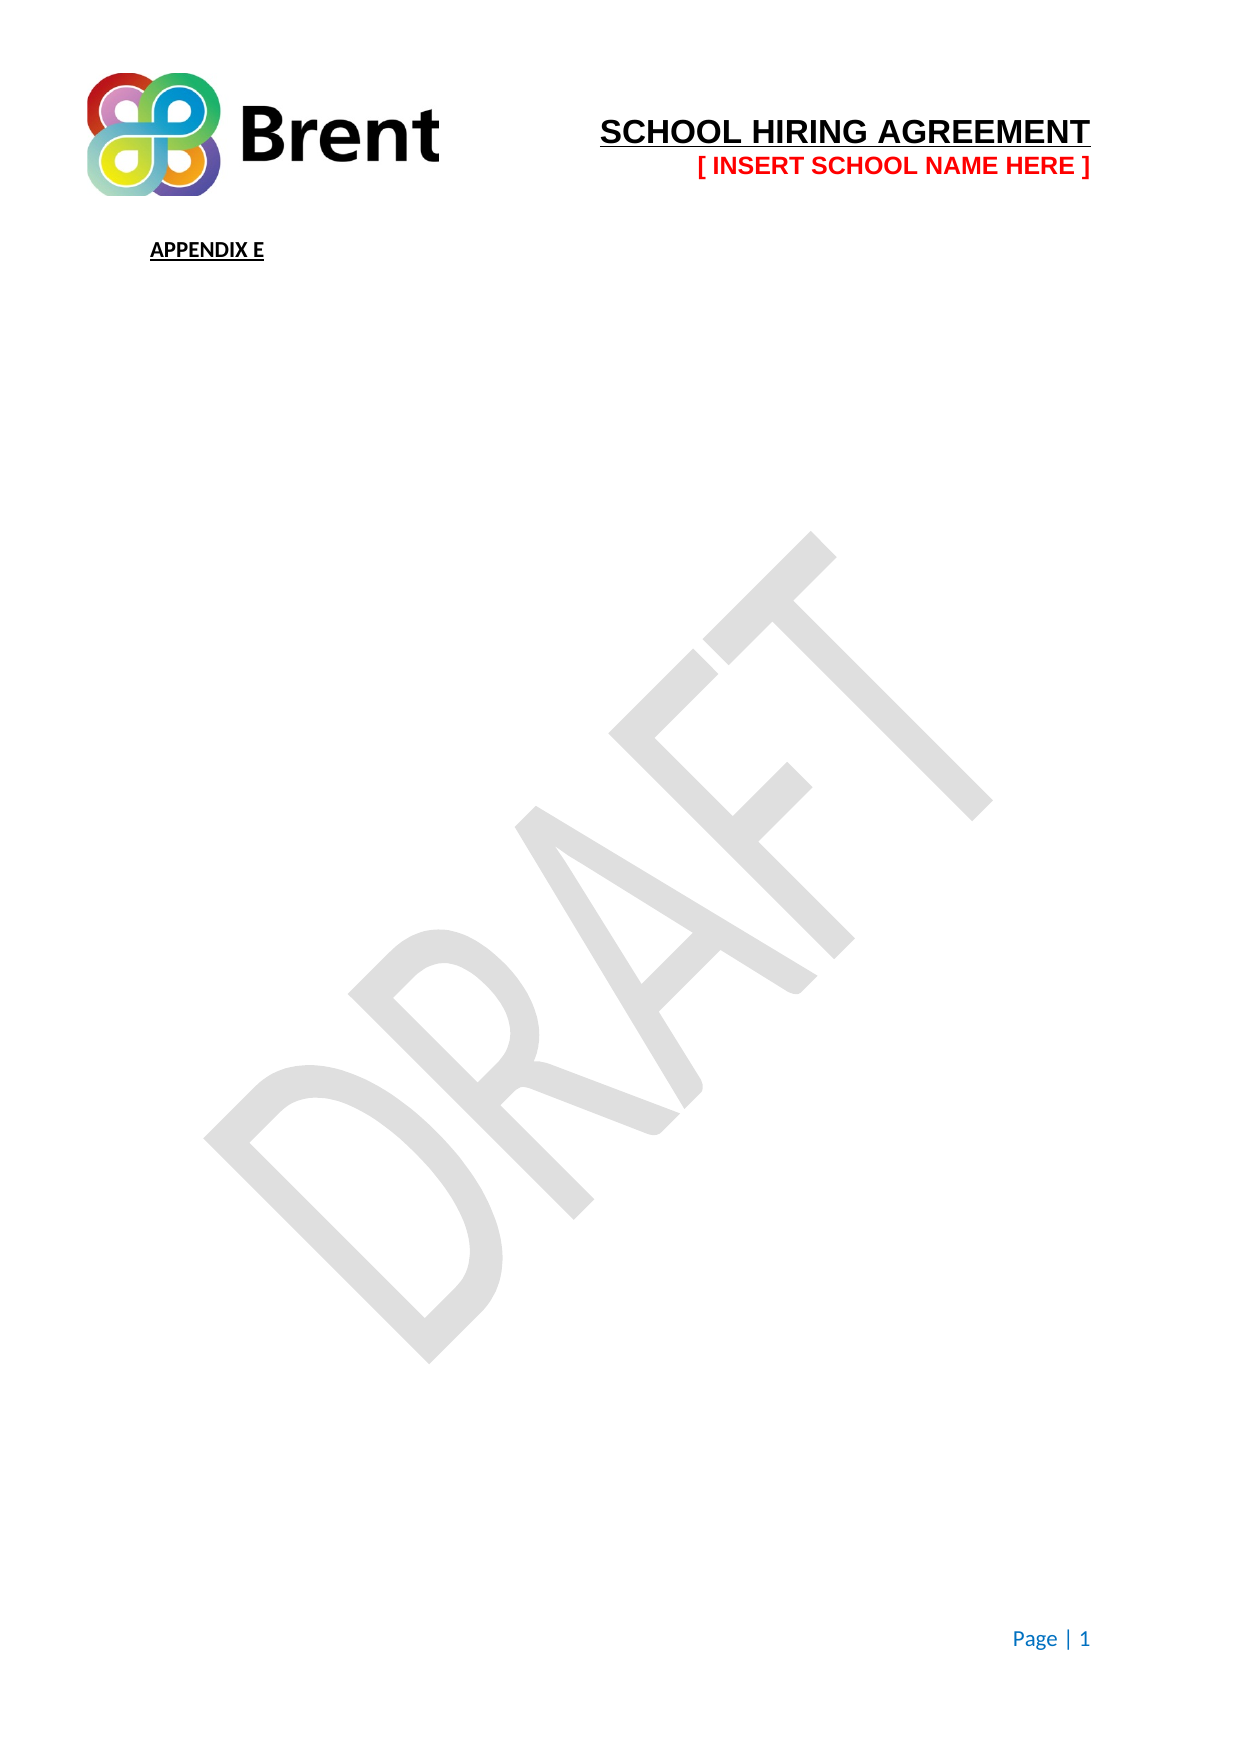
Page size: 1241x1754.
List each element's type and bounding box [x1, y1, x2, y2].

picture [85, 73, 439, 195]
